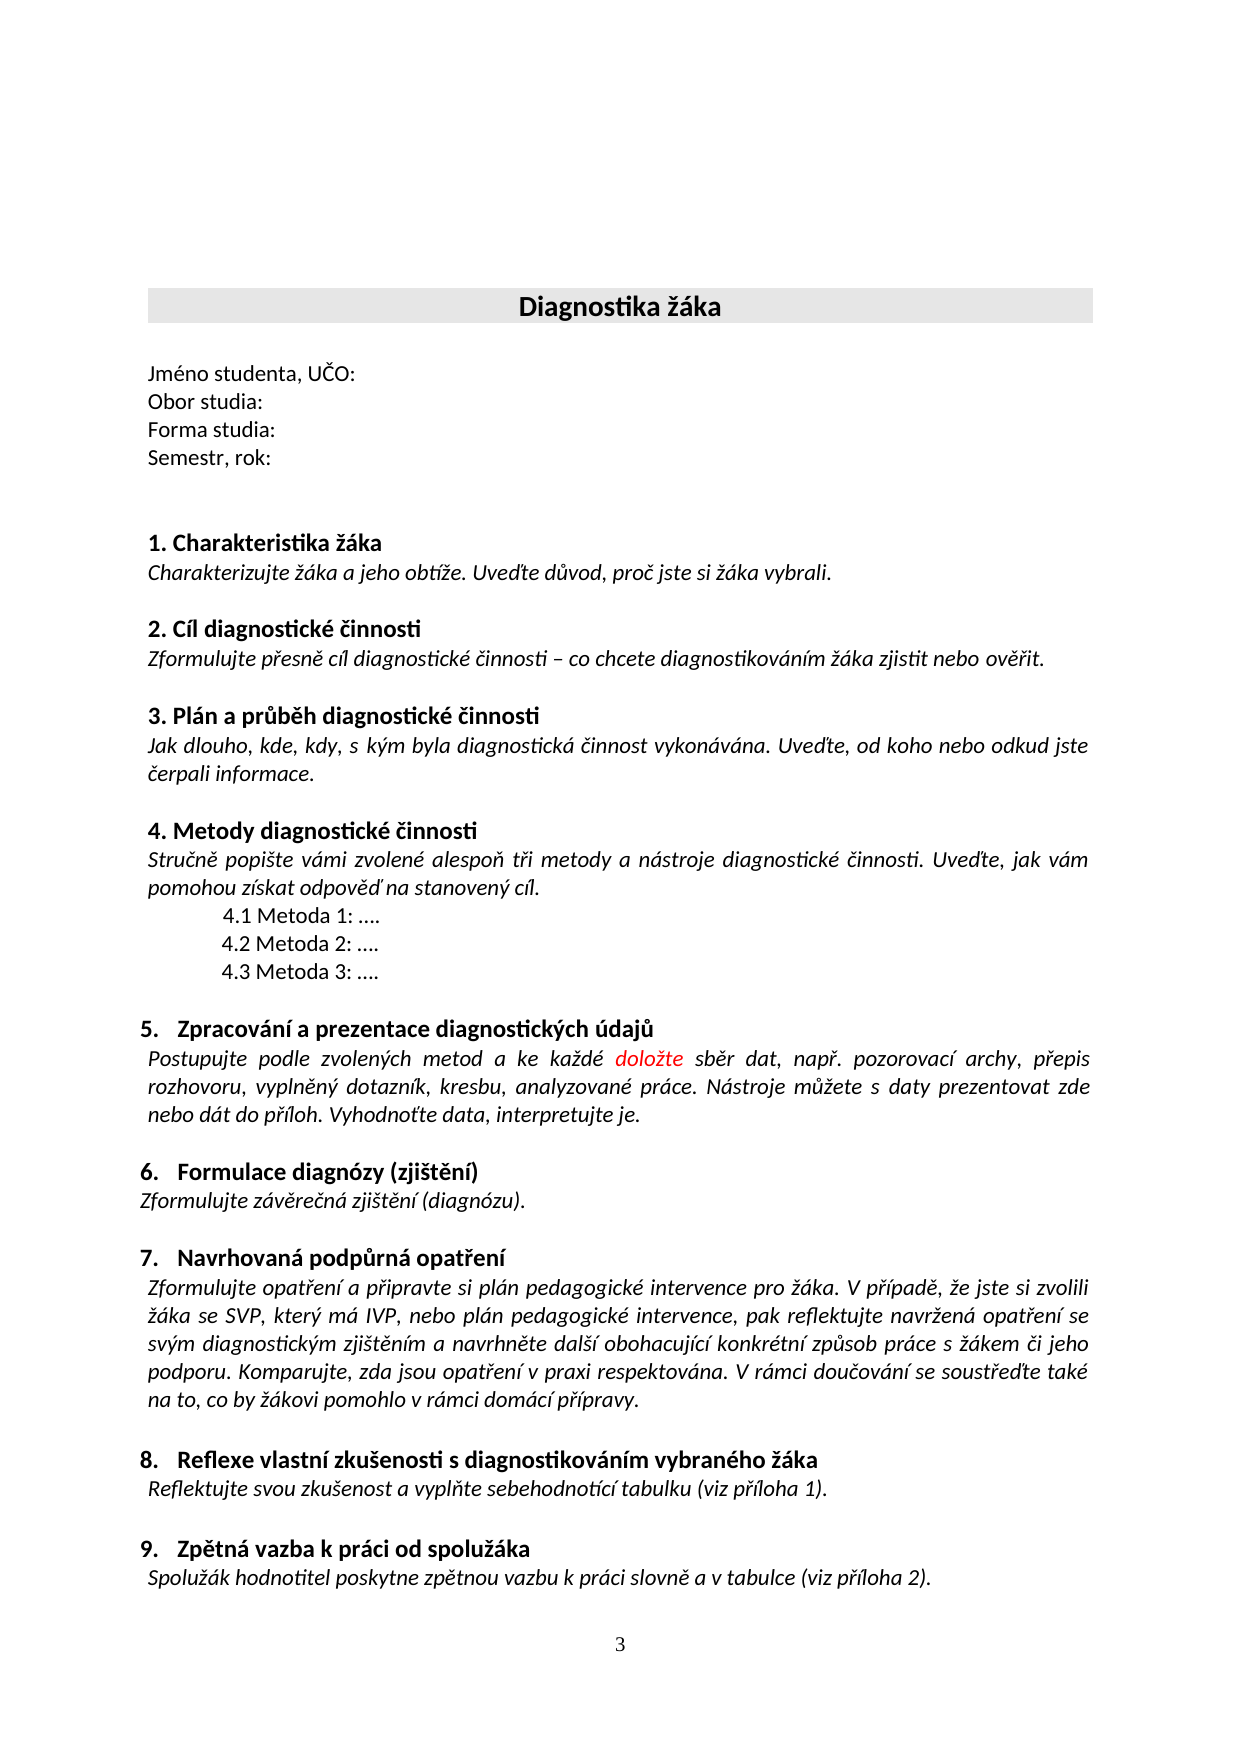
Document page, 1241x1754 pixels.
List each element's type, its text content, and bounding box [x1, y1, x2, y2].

text Zformulujte opatření a připravte si plán pedagogické intervence pro žáka. V případě, že jste si zvolili žáka se SVP, který má IVP, nebo plán pedagogické intervence, pak reflektujte navržená opatření se svým diagnostickým zjištěním a navrhněte další obohacující konkrétní způsob práce s žákem či jeho podporu. Komparujte, zda jsou opatření v praxi respektována. V rámci doučování se soustřeďte také na to, co by žákovi pomohlo v rámci domácí přípravy. [148, 1273, 1093, 1413]
list Zpětná vazba k práci od spolužáka [139, 1533, 1093, 1563]
list Formulace diagnózy (zjištění) [140, 1156, 1093, 1187]
text Jméno studenta, UČO: [148, 359, 1093, 387]
text Diagnostika žáka [148, 288, 1093, 323]
text Semestr, rok: [148, 443, 1093, 471]
text Jak dlouho, kde, kdy, s kým byla diagnostická činnost vykonávána. Uveďte, od koho nebo odkud jste čerpali informace. [148, 731, 1093, 787]
text 2. Cíl diagnostické činnosti [148, 614, 1093, 644]
text 4. Metody diagnostické činnosti [148, 815, 1093, 845]
text Spolužák hodnotitel poskytne zpětnou vazbu k práci slovně a v tabulce (viz příloha 2). [148, 1563, 1093, 1591]
text Postupujte podle zvolených metod a ke každé doložte sběr dat, např. pozorovací archy, přepis rozhovoru, vyplněný dotazník, kresbu, analyzované práce. Nástroje můžete s daty prezentovat zde nebo dát do příloh. Vyhodnoťte data, interpretujte je. [148, 1044, 1093, 1128]
text Zformulujte přesně cíl diagnostické činnosti – co chcete diagnostikováním žáka zjistit nebo ověřit. [148, 644, 1093, 672]
text Stručně popište vámi zvolené alespoň tři metody a nástroje diagnostické činnosti. Uveďte, jak vám pomohou získat odpověď na stanovený cíl. [148, 845, 1093, 901]
list Zpracování a prezentace diagnostických údajů [140, 1013, 1093, 1044]
text Obor studia: [148, 387, 1093, 415]
text 1. Charakteristika žáka [148, 527, 1093, 558]
text Zformulujte závěrečná zjištění (diagnózu). [140, 1187, 1093, 1214]
text Reflektujte svou zkušenost a vyplňte sebehodnotící tabulku (viz příloha 1). [148, 1474, 1093, 1502]
text Charakterizujte žáka a jeho obtíže. Uveďte důvod, proč jste si žáka vybrali. [148, 558, 1093, 586]
text 4.3 Metoda 3: …. [148, 957, 1093, 985]
text Forma studia: [148, 415, 1093, 443]
text 4.1 Metoda 1: …. [148, 901, 1093, 929]
list Navrhovaná podpůrná opatření [139, 1243, 1093, 1273]
list Reflexe vlastní zkušenosti s diagnostikováním vybraného žáka [139, 1444, 1093, 1474]
text 3. Plán a průběh diagnostické činnosti [148, 700, 1093, 731]
text 4.2 Metoda 2: …. [148, 929, 1093, 957]
